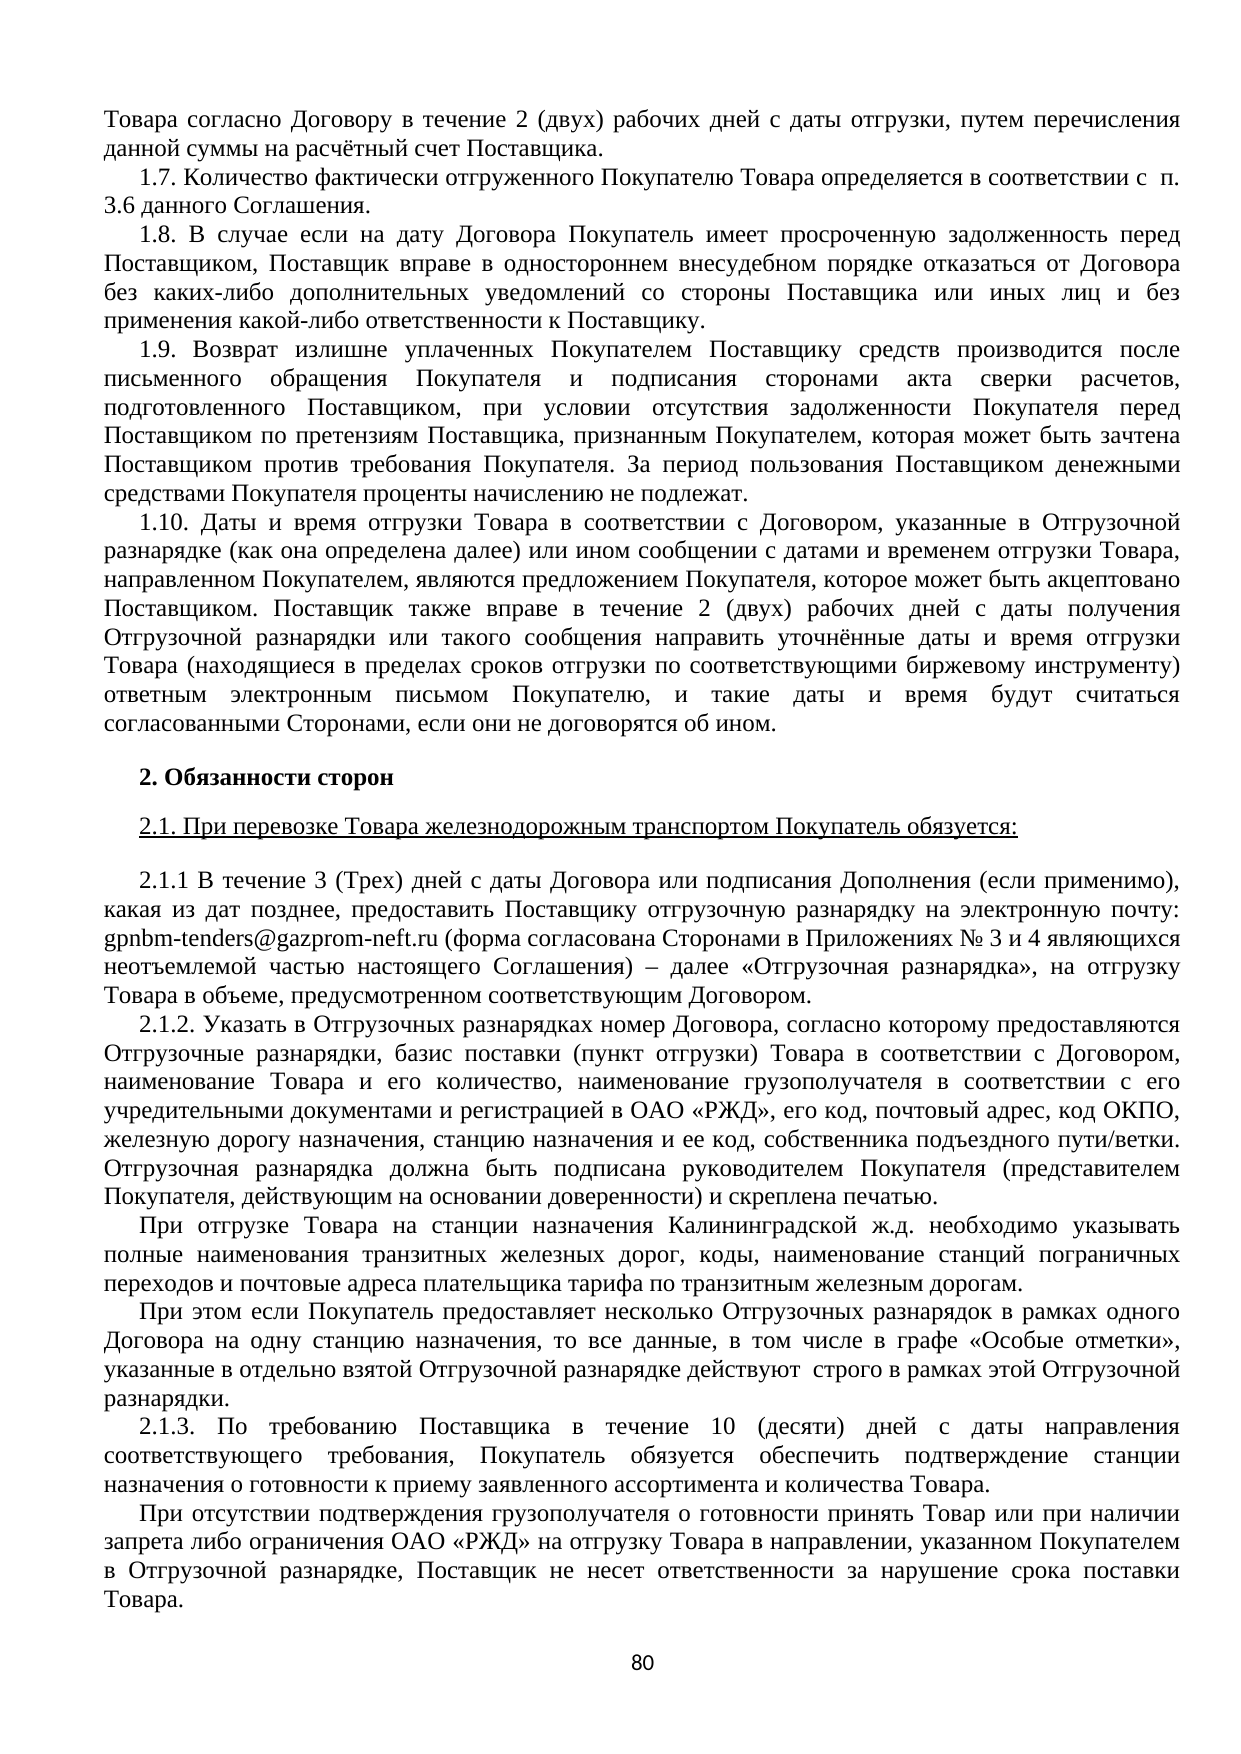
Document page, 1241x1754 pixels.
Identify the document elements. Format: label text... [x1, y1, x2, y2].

list 1.8. В случае если на дату Договора Покупатель имеет просроченную задолженность перед Поставщиком, Поставщик вправе в одностороннем внесудебном порядке отказаться от Договора без каких-либо дополнительных уведомлений со стороны Поставщика или иных лиц и без применения какой-либо ответственности к Поставщику. [103, 219, 1181, 334]
list При отсутствии подтверждения грузополучателя о готовности принять Товар или при наличии запрета либо ограничения ОАО «РЖД» на отгрузку Товара в направлении, указанном Покупателем в Отгрузочной разнарядке, Поставщик не несет ответственности за нарушение срока поставки Товара. [103, 1498, 1181, 1613]
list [103, 104, 1181, 162]
list 2.1.1 В течение 3 (Трех) дней с даты Договора или подписания Дополнения (если применимо), какая из дат позднее, предоставить Поставщику отгрузочную разнарядку на электронную почту: gpnbm-tenders@gazprom-neft.ru (форма согласована Сторонами в Приложениях № 3 и 4 являющихся неотъемлемой частью настоящего Соглашения) – далее «Отгрузочная разнарядка», на отгрузку Товара в объеме, предусмотренном соответствующим Договором. [103, 865, 1181, 1009]
text 2.1. При перевозке Товара железнодорожным транспортом Покупатель обязуется: [103, 811, 1181, 840]
list При этом если Покупатель предоставляет несколько Отгрузочных разнарядок в рамках одного Договора на одну станцию назначения, то все данные, в том числе в графе «Особые отметки», указанные в отдельно взятой Отгрузочной разнарядке действуют строго в рамках этой Отгрузочной разнарядки. [103, 1296, 1181, 1411]
list 2.1.2. Указать в Отгрузочных разнарядках номер Договора, согласно которому предоставляются Отгрузочные разнарядки, базис поставки (пункт отгрузки) Товара в соответствии с Договором, наименование Товара и его количество, наименование грузополучателя в соответствии с его учредительными документами и регистрацией в ОАО «РЖД», его код, почтовый адрес, код ОКПО, железную дорогу назначения, станцию назначения и ее код, собственника подъездного пути/ветки. Отгрузочная разнарядка должна быть подписана руководителем Покупателя (представителем Покупателя, действующим на основании доверенности) и скреплена печатью. [103, 1009, 1181, 1210]
list 1.10. Даты и время отгрузки Товара в соответствии с Договором, указанные в Отгрузочной разнарядке (как она определена далее) или ином сообщении с датами и временем отгрузки Товара, направленном Покупателем, являются предложением Покупателя, которое может быть акцептовано Поставщиком. Поставщик также вправе в течение 2 (двух) рабочих дней с даты получения Отгрузочной разнарядки или такого сообщения направить уточнённые даты и время отгрузки Товара (находящиеся в пределах сроков отгрузки по соответствующими биржевому инструменту) ответным электронным письмом Покупателю, и такие даты и время будут считаться согласованными Сторонами, если они не договорятся об ином. [103, 507, 1181, 737]
text 2. Обязанности сторон [103, 762, 1181, 790]
list 2.1.3. По требованию Поставщика в течение 10 (десяти) дней с даты направления соответствующего требования, Покупатель обязуется обеспечить подтверждение станции назначения о готовности к приему заявленного ассортимента и количества Товара. [103, 1411, 1181, 1498]
list 1.7. Количество фактически отгруженного Покупателю Товара определяется в соответствии с п. 3.6 данного Соглашения. [103, 162, 1181, 219]
list При отгрузке Товара на станции назначения Калининградской ж.д. необходимо указывать полные наименования транзитных железных дорог, коды, наименование станций пограничных переходов и почтовые адреса плательщика тарифа по транзитным железным дорогам. [103, 1210, 1181, 1296]
list 1.9. Возврат излишне уплаченных Покупателем Поставщику средств производится после письменного обращения Покупателя и подписания сторонами акта сверки расчетов, подготовленного Поставщиком, при условии отсутствия задолженности Покупателя перед Поставщиком по претензиям Поставщика, признанным Покупателем, которая может быть зачтена Поставщиком против требования Покупателя. За период пользования Поставщиком денежными средствами Покупателя проценты начислению не подлежат. [103, 334, 1181, 507]
